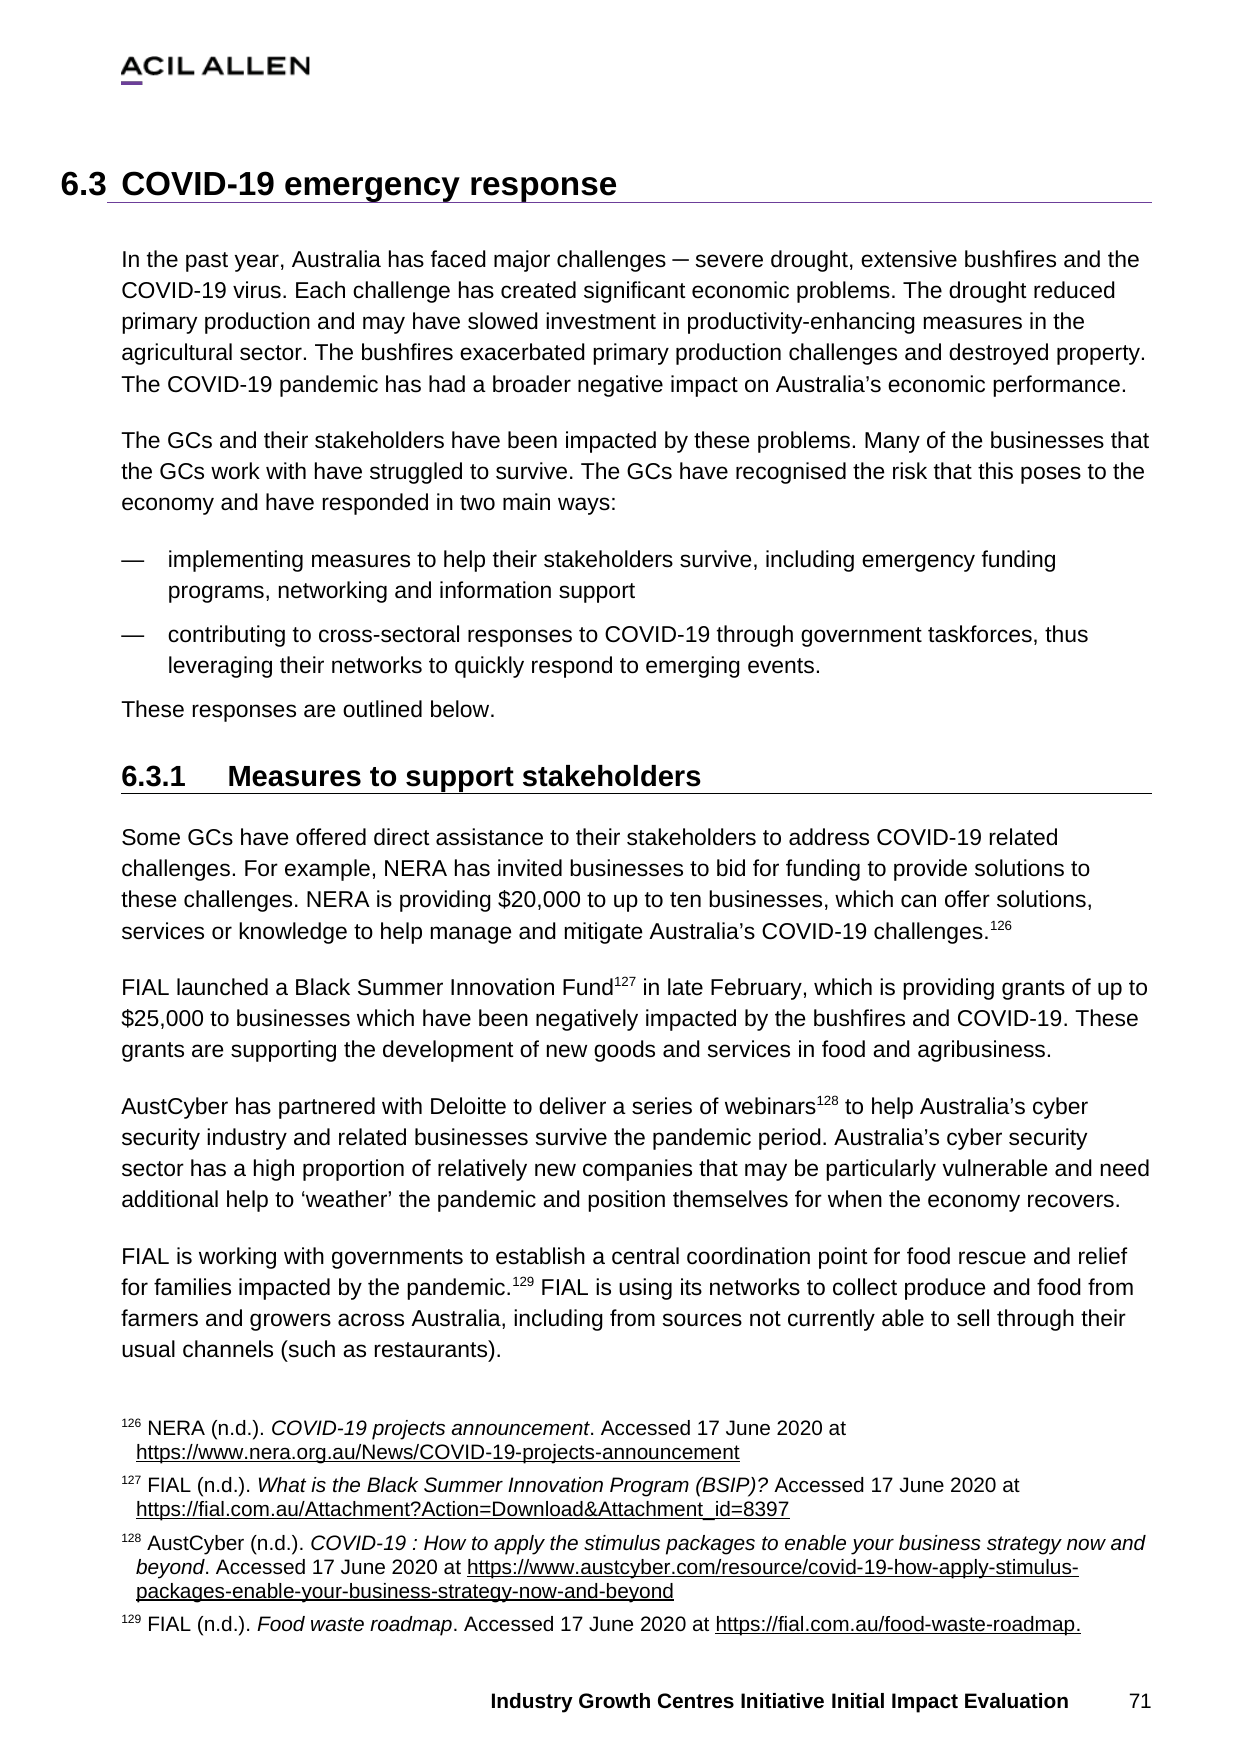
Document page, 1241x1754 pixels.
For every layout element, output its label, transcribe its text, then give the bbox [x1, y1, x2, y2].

list contributing to cross-sectoral responses to COVID-19 through government taskforces, thus leveraging their networks to quickly respond to emerging events. [121, 616, 1152, 678]
subtitle Measures to support stakeholders [121, 759, 1152, 793]
subtitle COVID-19 emergency response [107, 164, 1152, 202]
text Some GCs have offered direct assistance to their stakeholders to address COVID-19 related challenges. For example, NERA has invited businesses to bid for funding to provide solutions to these challenges. NERA is providing $20,000 to up to ten businesses, which can offer solutions, services or knowledge to help manage and mitigate Australia’s COVID-19 challenges. [121, 819, 1152, 944]
text In the past year, Australia has faced major challenges ─ severe drought, extensive bushfires and the COVID-19 virus. Each challenge has created significant economic problems. The drought reduced primary production and may have slowed investment in productivity-enhancing measures in the agricultural sector. The bushfires exacerbated primary production challenges and destroyed property. The COVID-19 pandemic has had a broader negative impact on Australia’s economic performance. [121, 241, 1152, 397]
text FIAL launched a Black Summer Innovation Fund in late February, which is providing grants of up to $25,000 to businesses which have been negatively impacted by the bushfires and COVID-19. These grants are supporting the development of new goods and services in food and agribusiness. [121, 969, 1152, 1063]
text These responses are outlined below. [121, 691, 1152, 722]
list implementing measures to help their stakeholders survive, including emergency funding programs, networking and information support [121, 541, 1152, 603]
text The GCs and their stakeholders have been impacted by these problems. Many of the businesses that the GCs work with have struggled to survive. The GCs have recognised the risk that this poses to the economy and have responded in two main ways: [121, 422, 1152, 516]
picture [121, 56, 310, 85]
text AustCyber has partnered with Deloitte to deliver a series of webinars to help Australia’s cyber security industry and related businesses survive the pandemic period. Australia’s cyber security sector has a high proportion of relatively new companies that may be particularly vulnerable and need additional help to ‘weather’ the pandemic and position themselves for when the economy recovers. [121, 1088, 1152, 1213]
text FIAL is working with governments to establish a central coordination point for food rescue and relief for families impacted by the pandemic. FIAL is using its networks to collect produce and food from farmers and growers across Australia, including from sources not currently able to sell through their usual channels (such as restaurants). [121, 1238, 1152, 1363]
